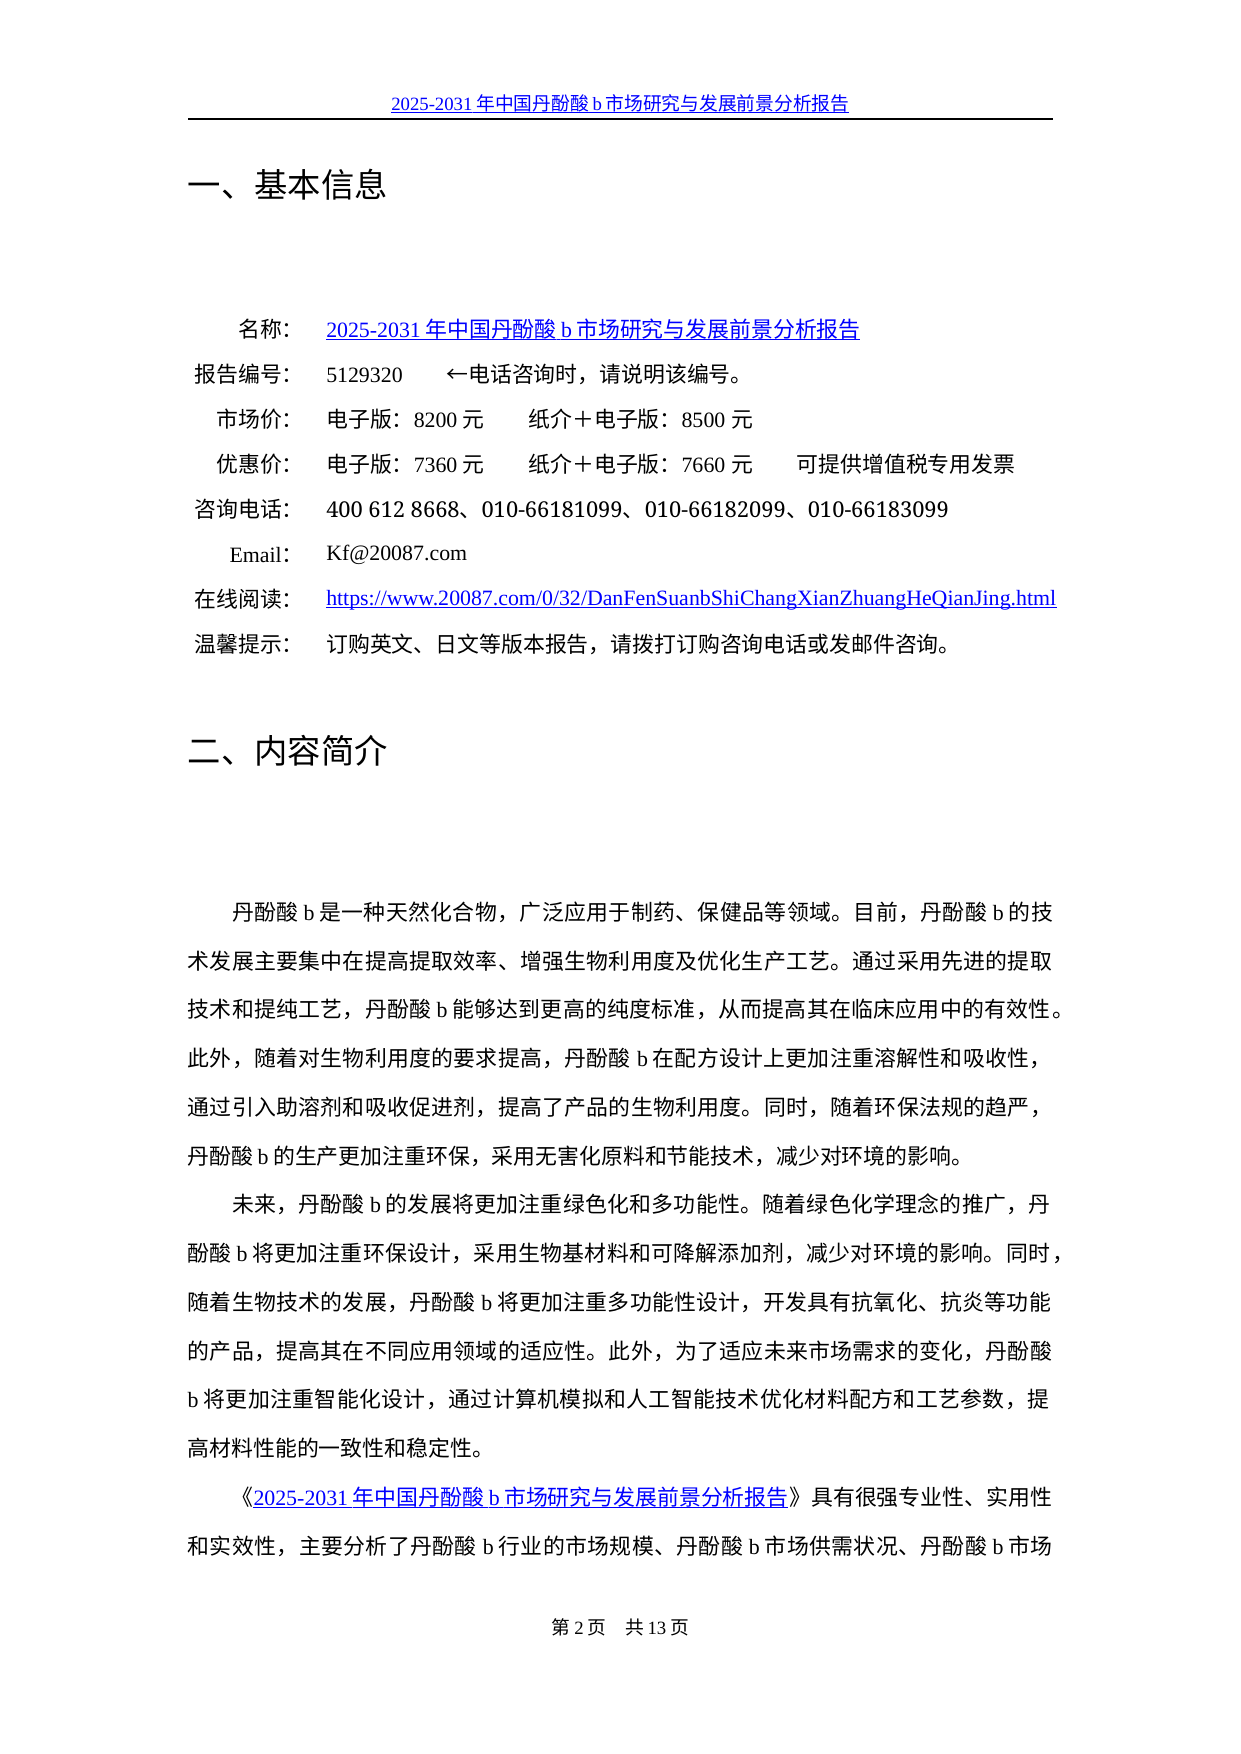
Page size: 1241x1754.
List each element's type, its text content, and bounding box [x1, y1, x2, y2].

table_cell 优惠价： [167, 447, 315, 492]
table_cell 订购英文、日文等版本报告，请拨打订购咨询电话或发邮件咨询。 [315, 627, 1073, 672]
table_cell 报告编号： [167, 357, 315, 402]
table_header 名称： [167, 312, 315, 357]
table_header 2025-2031年中国丹酚酸b市场研究与发展前景分析报告 [315, 312, 1073, 357]
table_cell 400 612 8668、010-66181099、010-66182099、010-66183099 [315, 492, 1073, 537]
table_cell [315, 582, 1073, 627]
table_cell Email： [167, 537, 315, 582]
table_cell 电子版：8200 元 纸介＋电子版：8500 元 [315, 402, 1073, 447]
table_cell 市场价： [167, 402, 315, 447]
table_cell Kf@20087.com [315, 537, 1073, 582]
title 二、内容简介 [187, 717, 1053, 782]
table_cell 咨询电话： [167, 492, 315, 537]
title 一、基本信息 [187, 150, 1053, 215]
table_cell 温馨提示： [167, 627, 315, 672]
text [187, 894, 1053, 1561]
table_cell 在线阅读： [167, 582, 315, 627]
table_cell 5129320 ←电话咨询时，请说明该编号。 [315, 357, 1073, 402]
table_cell 电子版：7360 元 纸介＋电子版：7660 元 可提供增值税专用发票 [315, 447, 1073, 492]
